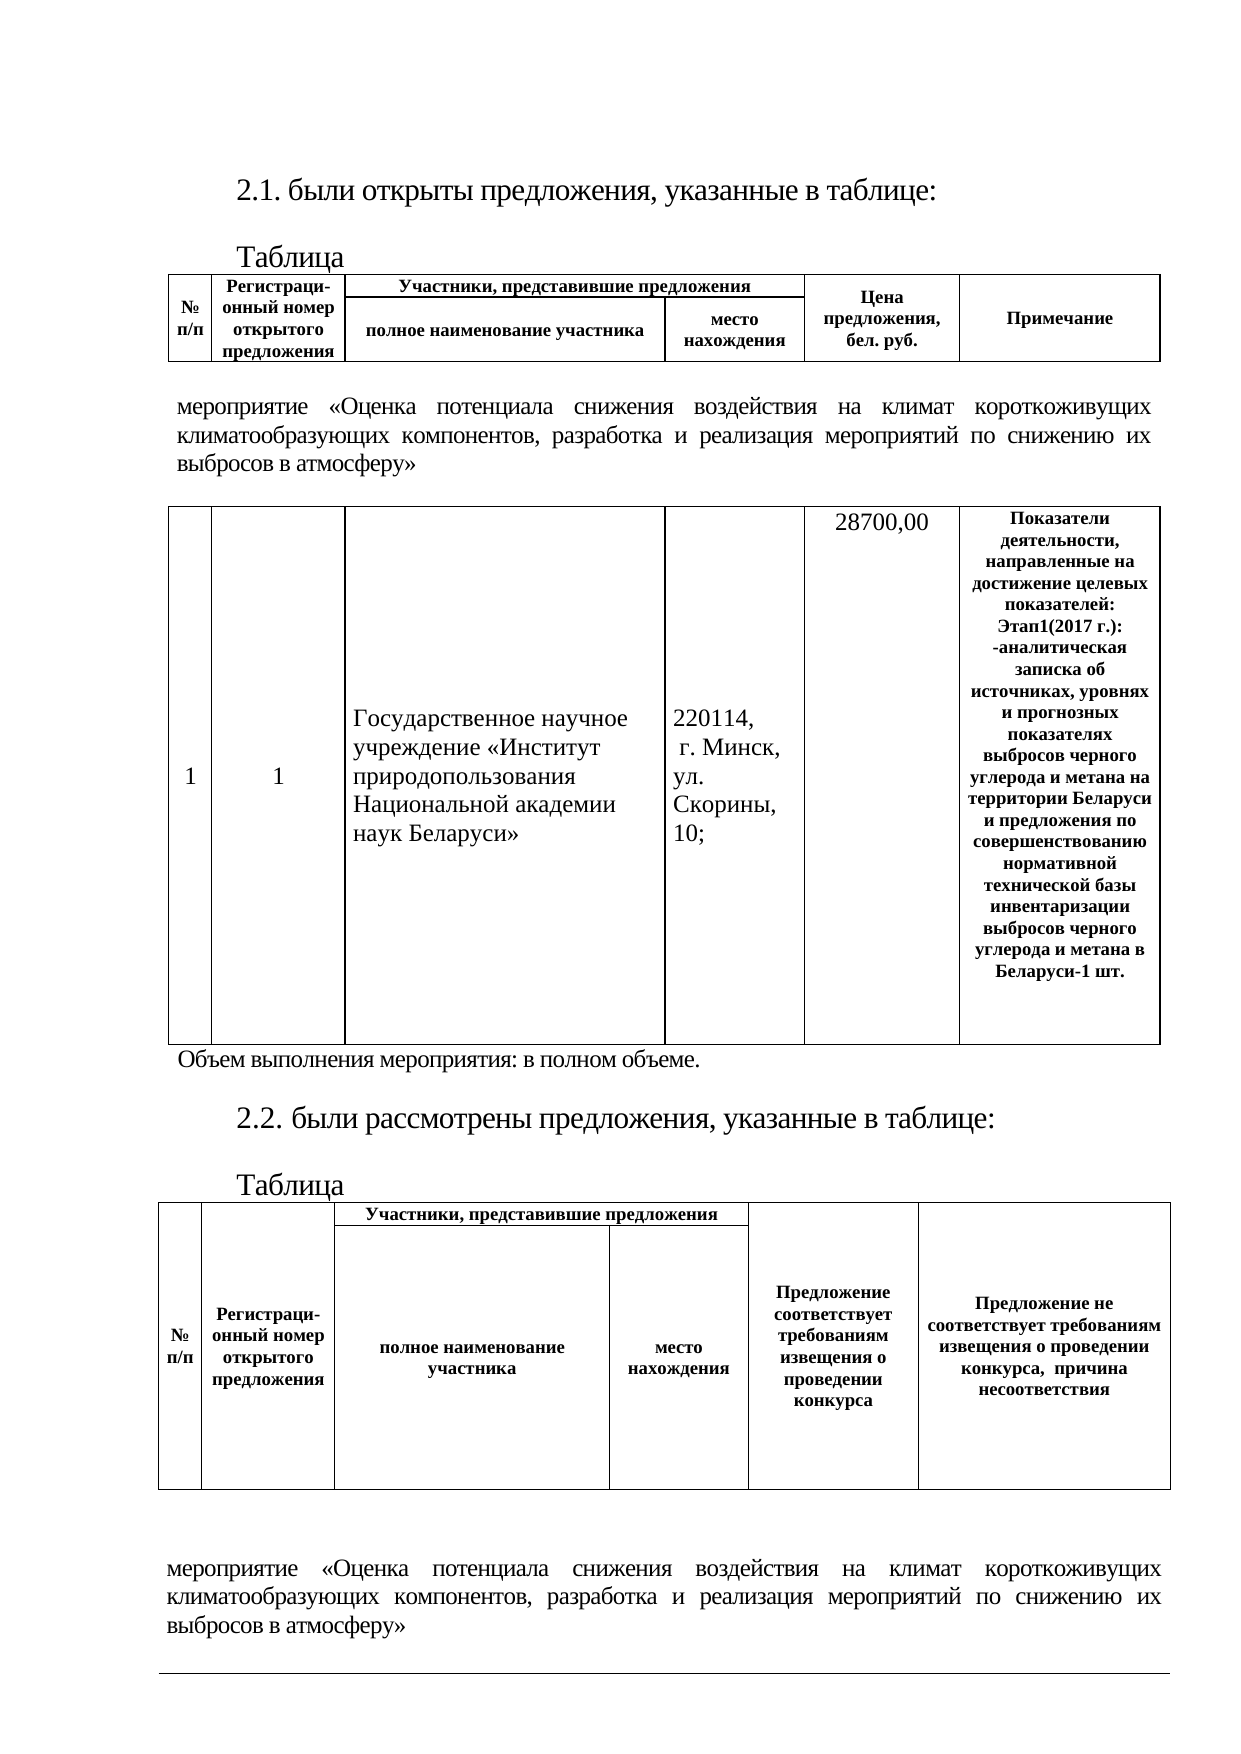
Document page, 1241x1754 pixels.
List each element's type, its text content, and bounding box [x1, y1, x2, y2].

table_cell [159, 1490, 1170, 1673]
table_cell Государственное научное учреждение «Институт природопользования Национальной академии наук Беларуси» [346, 507, 664, 1043]
table_cell полное наименование участника [346, 298, 664, 361]
table_cell 220114, г. Минск, ул. Скорины, 10; [666, 507, 804, 1043]
table_cell место нахождения [666, 298, 804, 361]
text 2.2. были рассмотрены предложения, указанные в таблице: [177, 1102, 1152, 1135]
text Объем выполнения мероприятия: в полном объеме. [177, 1045, 1152, 1073]
table_header Предложение не соответствует требованиям извещения о проведении конкурса, причина несоответствия [919, 1203, 1170, 1489]
table_cell 1 [212, 507, 344, 1043]
text Таблица [177, 1169, 1152, 1202]
table_cell Показатели деятельности, направленные на достижение целевых показателей: Этап1(2017 г.): -аналитическая записка об источниках, уровнях и прогнозных показателях выбросов черного углерода и метана на территории Беларуси и предложения по совершенствованию нормативной технической базы инвентаризации выбросов черного углерода и метана в Беларуси-1 шт. [960, 507, 1159, 1043]
table_header Примечание [960, 275, 1159, 361]
table_header Предложение соответствует требованиям извещения о проведении конкурса [749, 1203, 918, 1489]
table_header № п/п [169, 275, 211, 361]
table_header Регистраци-онный номер открытого предложения [202, 1203, 334, 1489]
table_cell 1 [169, 507, 211, 1043]
table_header Участники, представившие предложения [346, 275, 804, 296]
table_header № п/п [159, 1203, 201, 1489]
table_header Регистраци-онный номер открытого предложения [212, 275, 344, 361]
table_header Участники, представившие предложения [335, 1203, 748, 1225]
table_header Цена предложения, бел. руб. [805, 275, 959, 361]
table_cell 28700,00 [805, 507, 959, 1043]
table_cell полное наименование участника [335, 1226, 609, 1489]
table_cell место нахождения [610, 1226, 748, 1489]
text 2.1. были открыты предложения, указанные в таблице: [177, 174, 1152, 207]
text Таблица [177, 241, 1152, 274]
